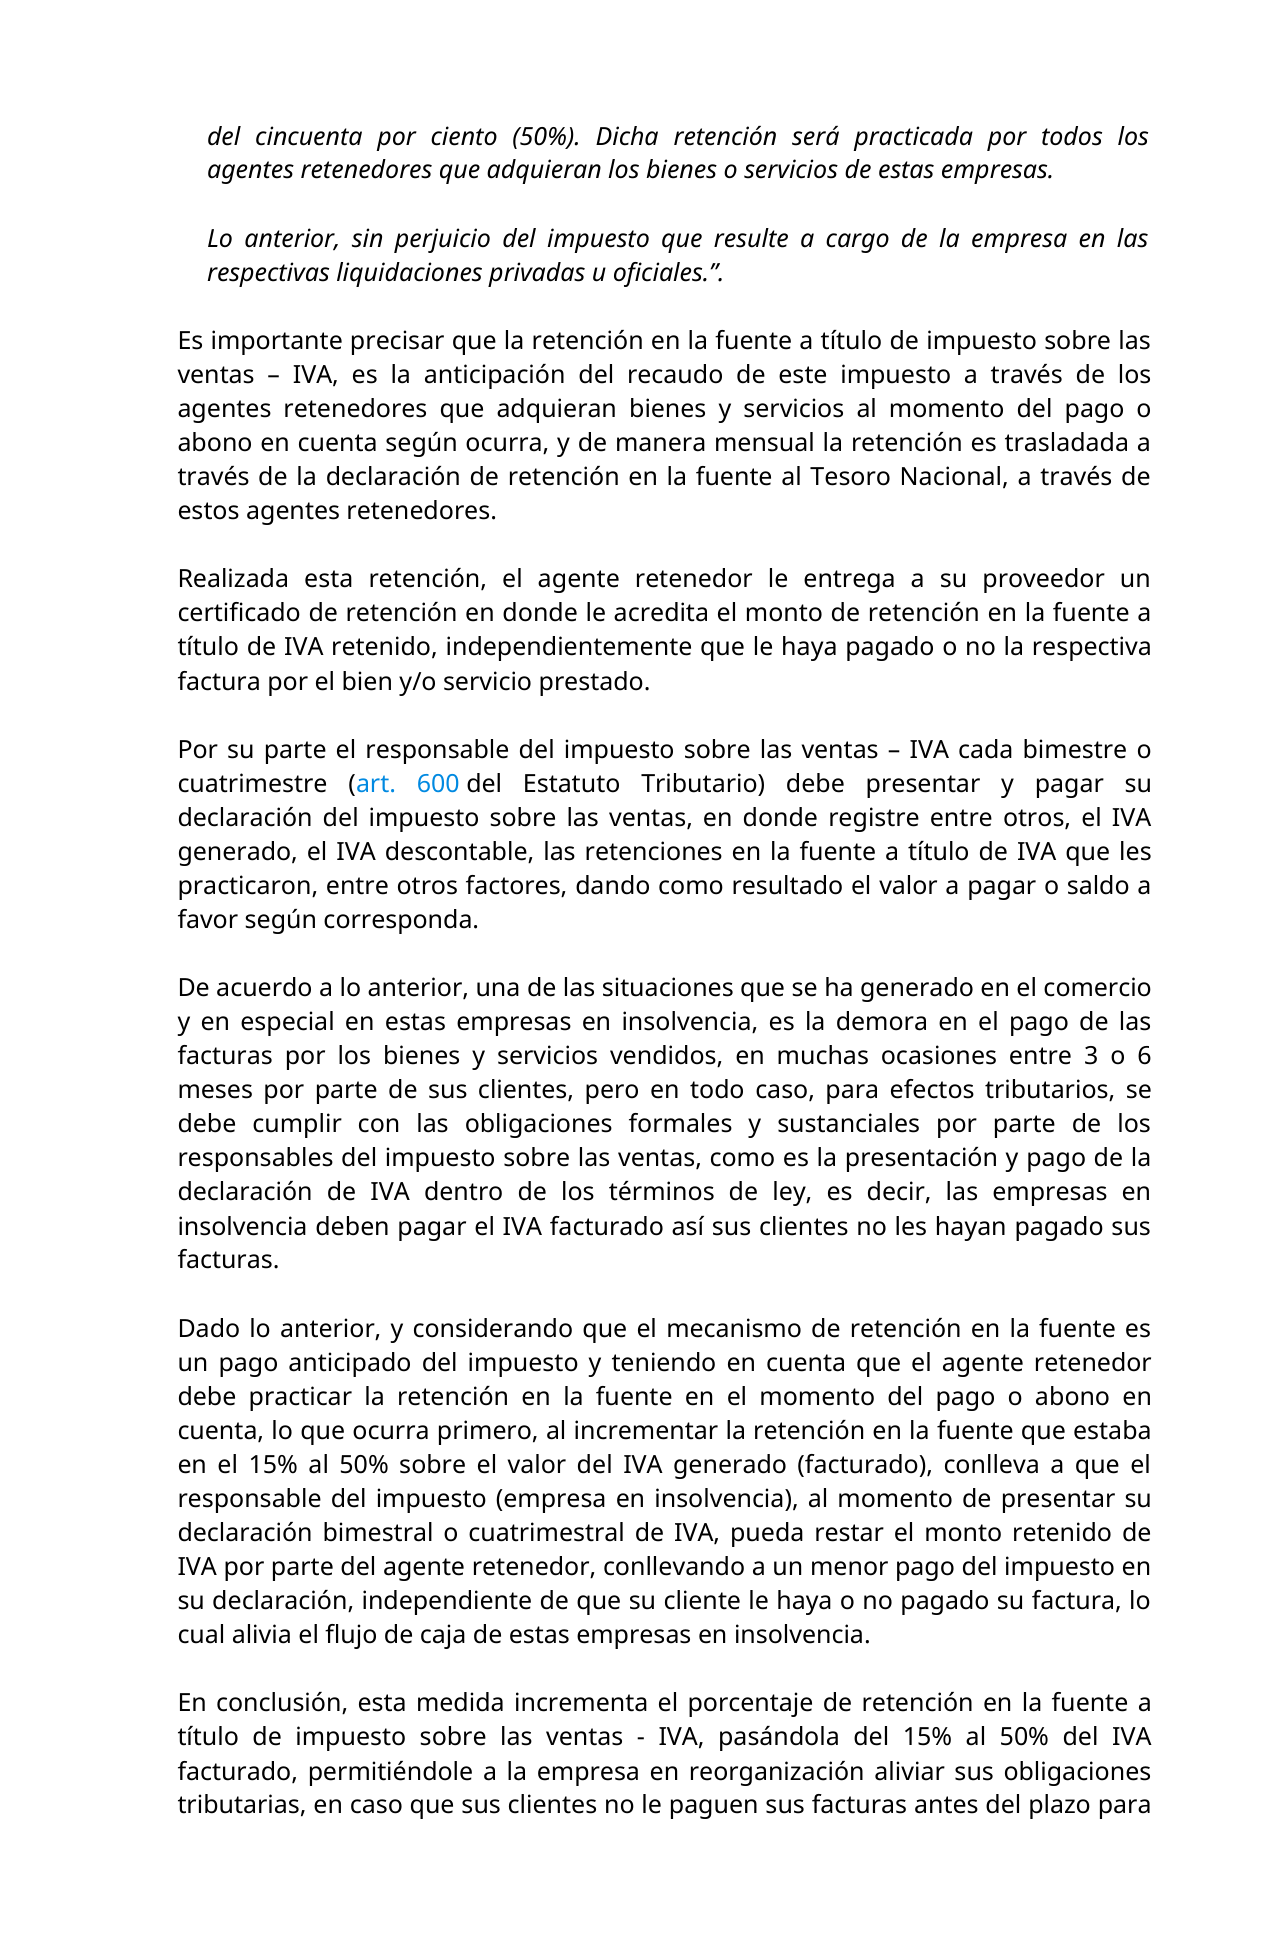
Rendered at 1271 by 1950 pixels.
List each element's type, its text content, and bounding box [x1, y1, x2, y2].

text Realizada esta retención, el agente retenedor le entrega a su proveedor un certificado de retención en donde le acredita el monto de retención en la fuente a título de IVA retenido, independientemente que le haya pagado o no la respectiva factura por el bien y/o servicio prestado. [177, 561, 1153, 697]
text Lo anterior, sin perjuicio del impuesto que resulte a cargo de la empresa en las respectivas liquidaciones privadas u oficiales.”. [207, 220, 1153, 288]
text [207, 118, 1153, 186]
text Es importante precisar que la retención en la fuente a título de impuesto sobre las ventas – IVA, es la anticipación del recaudo de este impuesto a través de los agentes retenedores que adquieran bienes y servicios al momento del pago o abono en cuenta según ocurra, y de manera mensual la retención es trasladada a través de la declaración de retención en la fuente al Tesoro Nacional, a través de estos agentes retenedores. [177, 322, 1153, 527]
text Por su parte el responsable del impuesto sobre las ventas – IVA cada bimestre o cuatrimestre (art. 600 del Estatuto Tributario) debe presentar y pagar su declaración del impuesto sobre las ventas, en donde registre entre otros, el IVA generado, el IVA descontable, las retenciones en la fuente a título de IVA que les practicaron, entre otros factores, dando como resultado el valor a pagar o saldo a favor según corresponda. [177, 731, 1153, 936]
text De acuerdo a lo anterior, una de las situaciones que se ha generado en el comercio y en especial en estas empresas en insolvencia, es la demora en el pago de las facturas por los bienes y servicios vendidos, en muchas ocasiones entre 3 o 6 meses por parte de sus clientes, pero en todo caso, para efectos tributarios, se debe cumplir con las obligaciones formales y sustanciales por parte de los responsables del impuesto sobre las ventas, como es la presentación y pago de la declaración de IVA dentro de los términos de ley, es decir, las empresas en insolvencia deben pagar el IVA facturado así sus clientes no les hayan pagado sus facturas. [177, 970, 1153, 1276]
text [177, 1685, 1153, 1821]
text Dado lo anterior, y considerando que el mecanismo de retención en la fuente es un pago anticipado del impuesto y teniendo en cuenta que el agente retenedor debe practicar la retención en la fuente en el momento del pago o abono en cuenta, lo que ocurra primero, al incrementar la retención en la fuente que estaba en el 15% al 50% sobre el valor del IVA generado (facturado), conlleva a que el responsable del impuesto (empresa en insolvencia), al momento de presentar su declaración bimestral o cuatrimestral de IVA, pueda restar el monto retenido de IVA por parte del agente retenedor, conllevando a un menor pago del impuesto en su declaración, independiente de que su cliente le haya o no pagado su factura, lo cual alivia el flujo de caja de estas empresas en insolvencia. [177, 1310, 1153, 1651]
